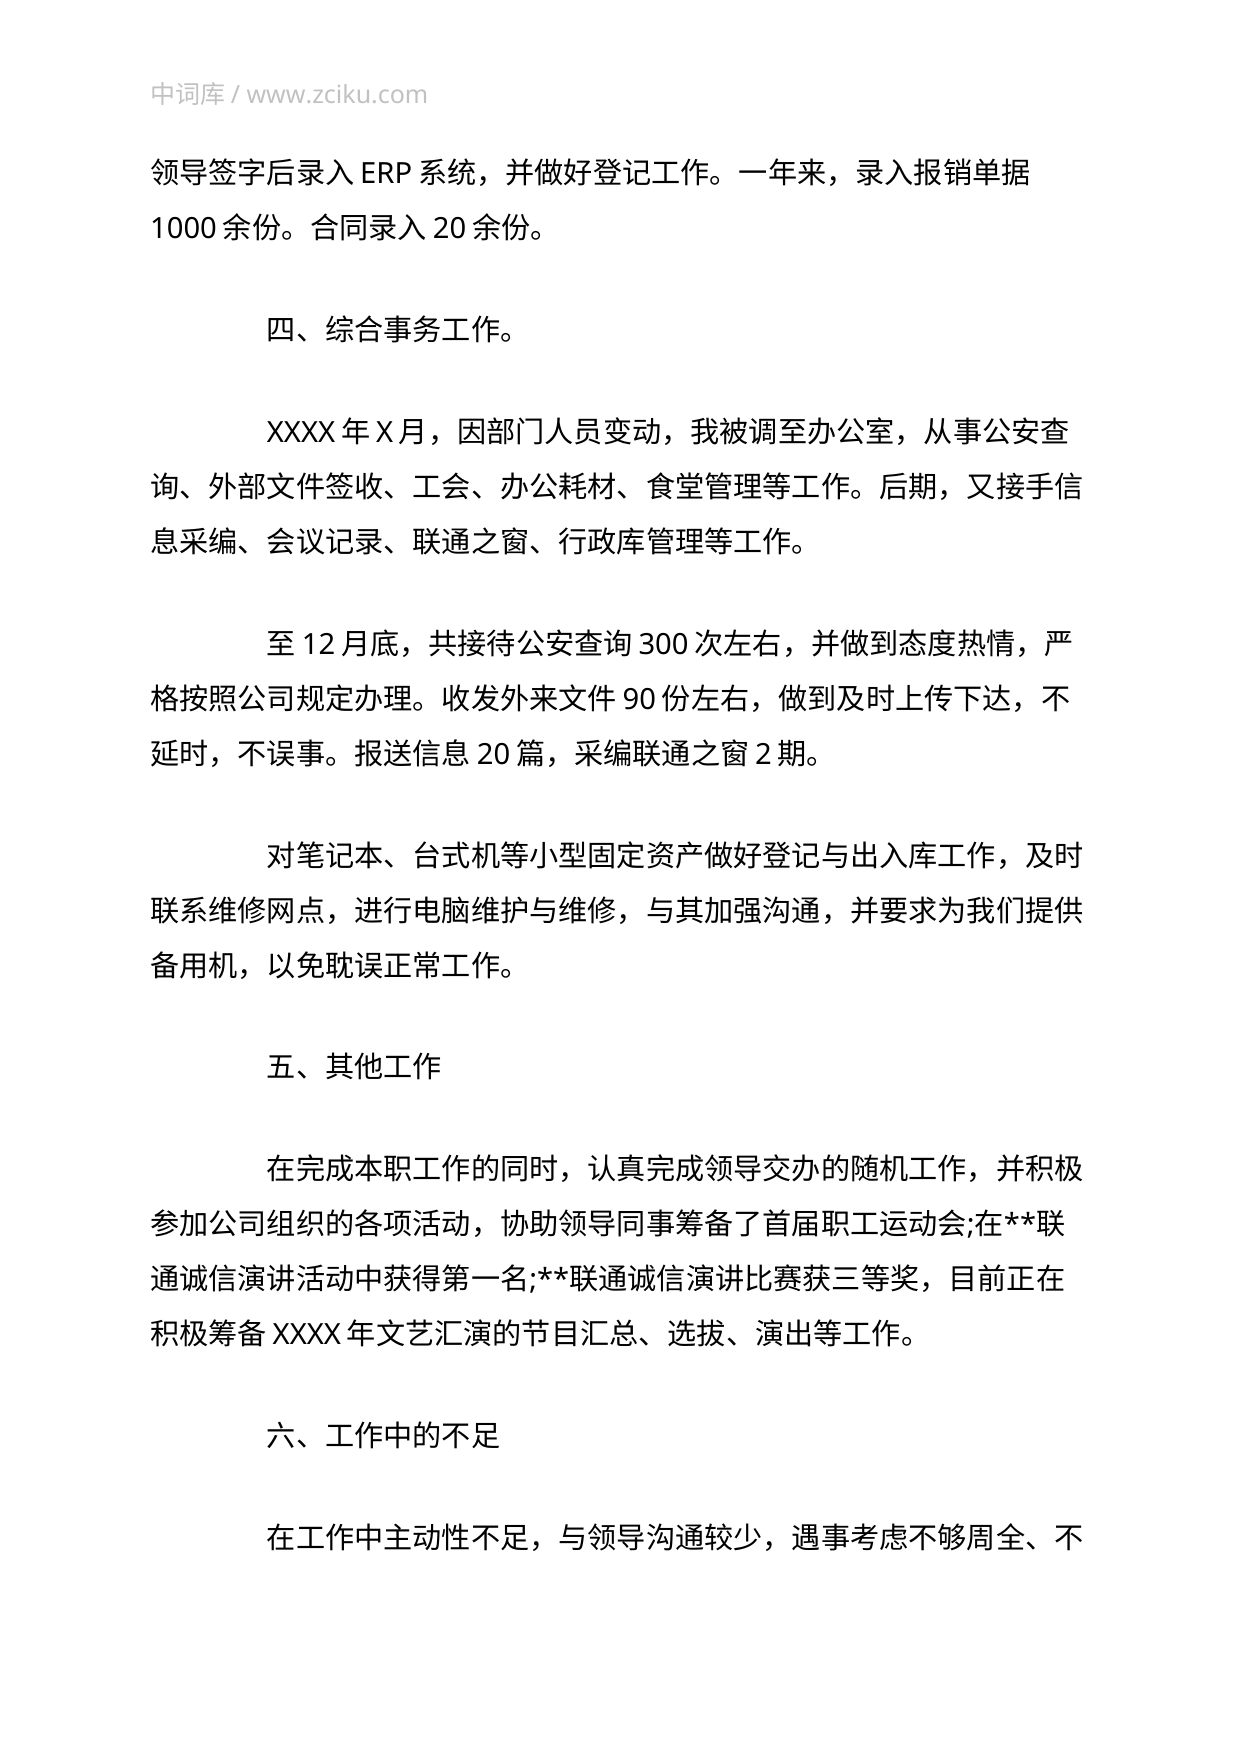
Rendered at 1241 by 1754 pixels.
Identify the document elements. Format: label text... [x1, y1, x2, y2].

text XXXX年X月，因部门人员变动，我被调至办公室，从事公安查询、外部文件签收、工会、办公耗材、食堂管理等工作。后期，又接手信息采编、会议记录、联通之窗、行政库管理等工作。 [150, 409, 1090, 561]
text 至12月底，共接待公安查询300次左右，并做到态度热情，严格按照公司规定办理。收发外来文件90份左右，做到及时上传下达，不延时，不误事。报送信息20篇，采编联通之窗2期。 [150, 620, 1090, 773]
text 六、工作中的不足 [150, 1413, 1090, 1455]
text 对笔记本、台式机等小型固定资产做好登记与出入库工作，及时联系维修网点，进行电脑维护与维修，与其加强沟通，并要求为我们提供备用机，以免耽误正常工作。 [150, 832, 1090, 984]
text 在完成本职工作的同时，认真完成领导交办的随机工作，并积极参加公司组织的各项活动，协助领导同事筹备了首届职工运动会;在**联通诚信演讲活动中获得第一名;**联通诚信演讲比赛获三等奖，目前正在积极筹备XXXX年文艺汇演的节目汇总、选拔、演出等工作。 [150, 1146, 1090, 1353]
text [150, 1514, 1090, 1557]
text 五、其他工作 [150, 1044, 1090, 1086]
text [150, 150, 1090, 247]
text 四、综合事务工作。 [150, 307, 1090, 349]
